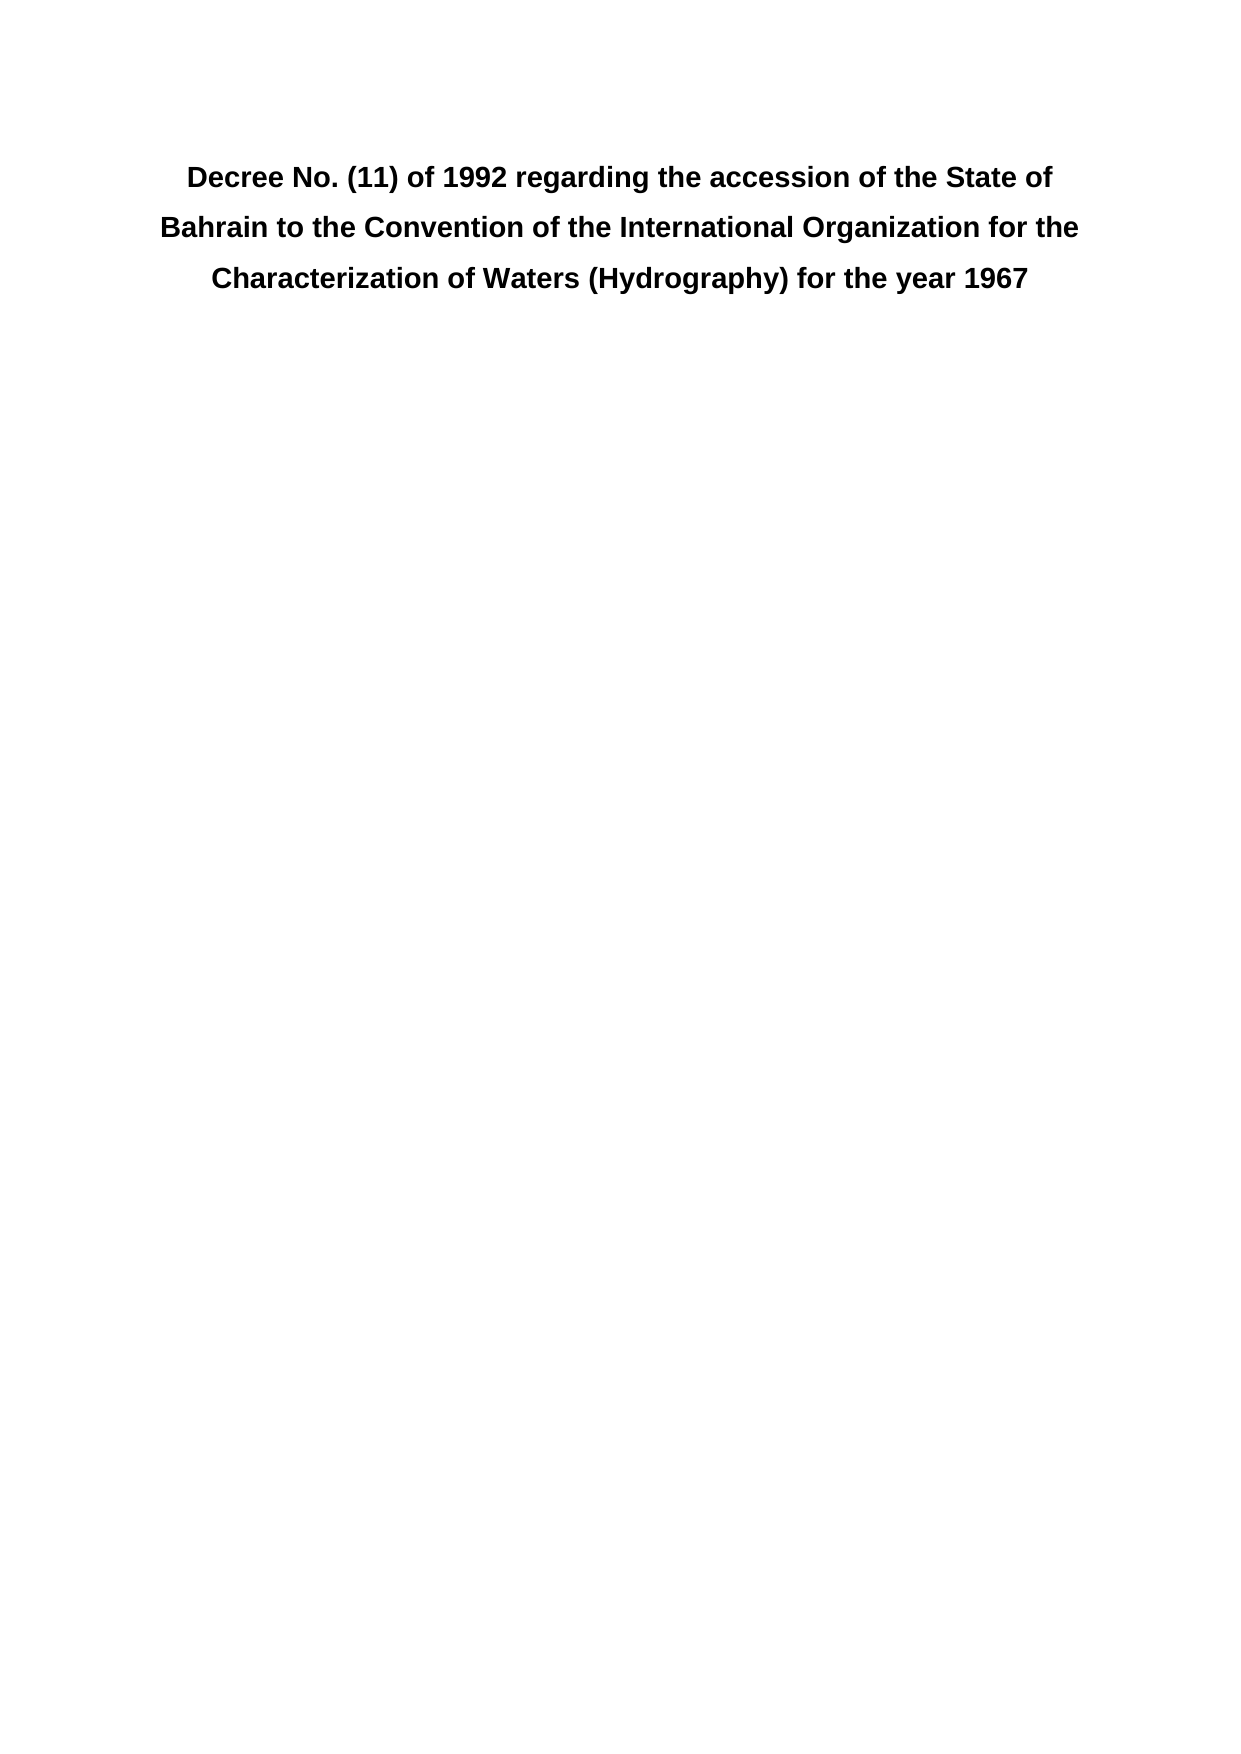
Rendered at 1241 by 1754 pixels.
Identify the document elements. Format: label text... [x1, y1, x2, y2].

text Decree No. (11) of 1992 regarding the accession of the State of Bahrain to the Convention of the International Organization for the Characterization of Waters (Hydrography) for the year 1967 [148, 160, 1093, 294]
